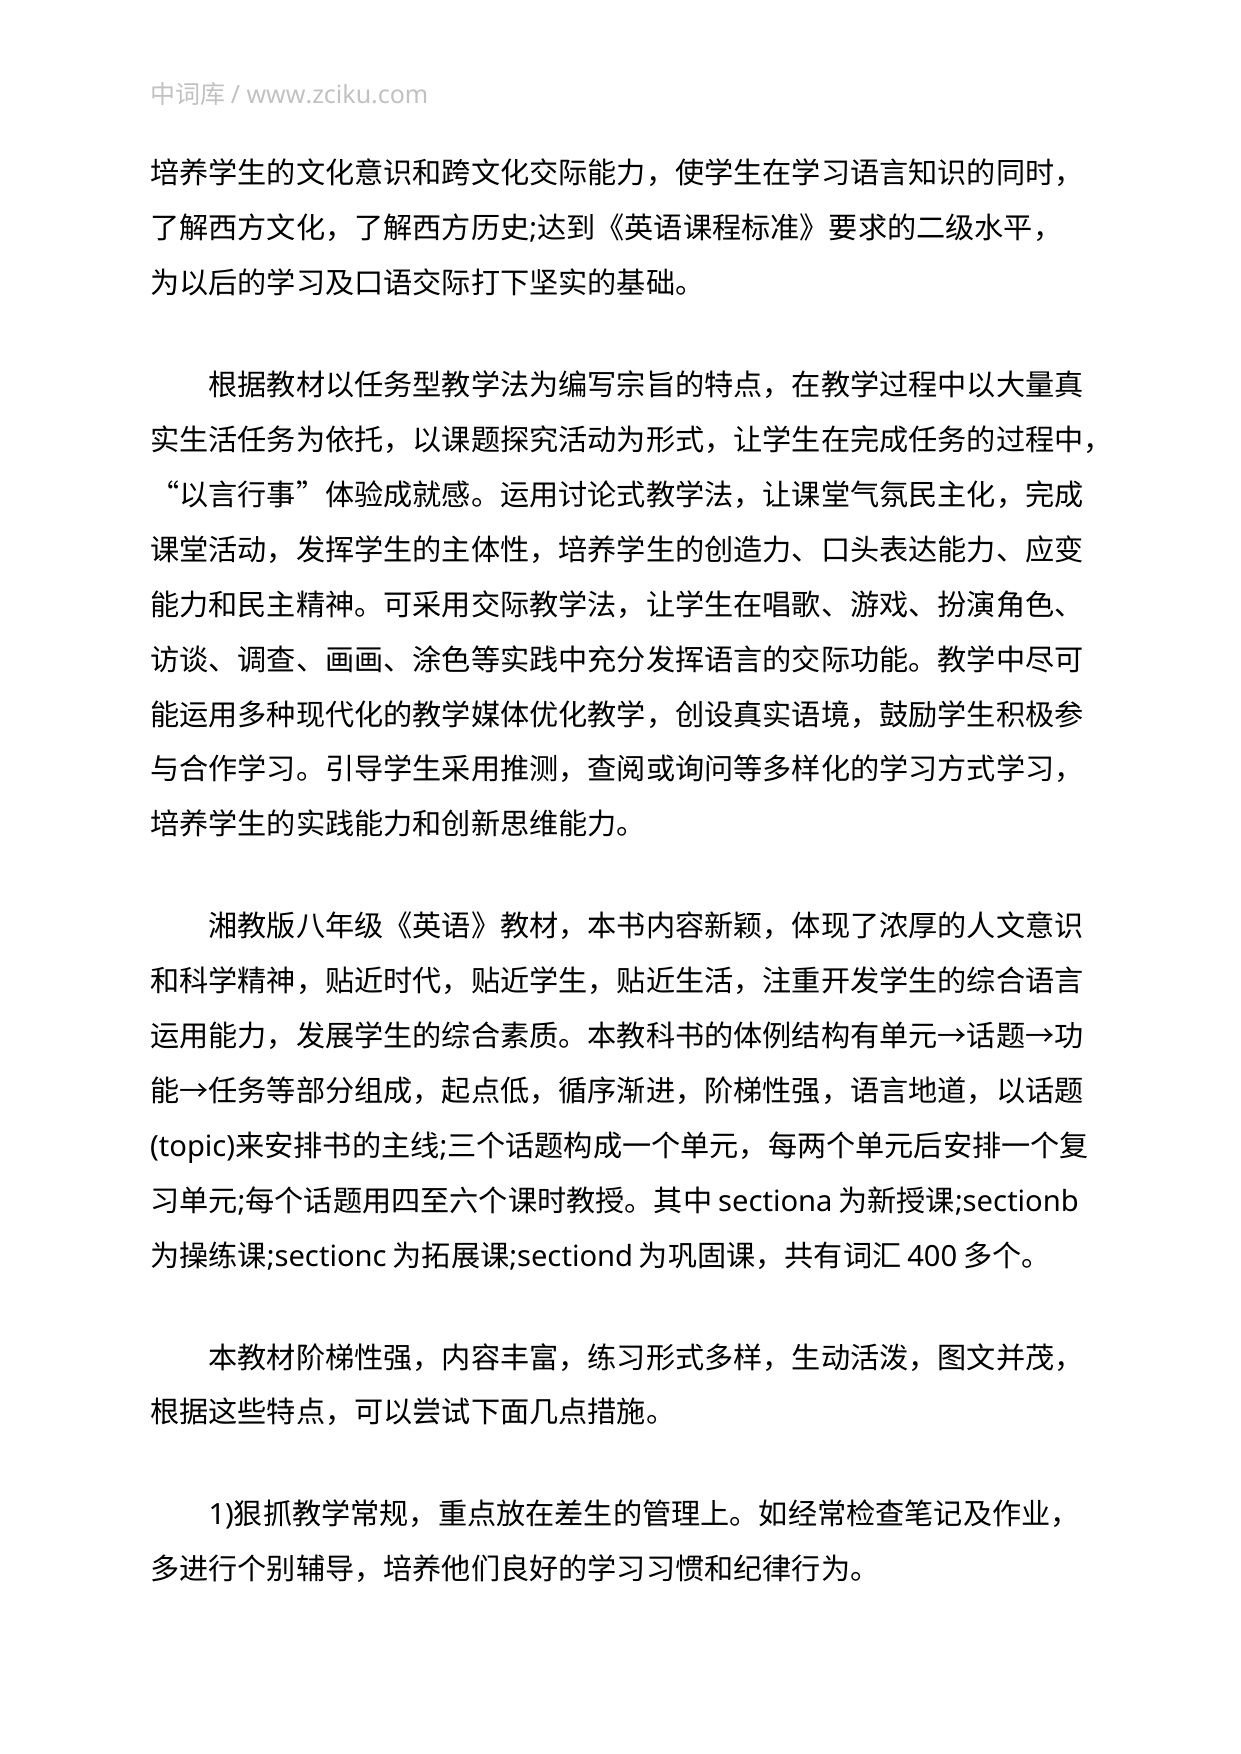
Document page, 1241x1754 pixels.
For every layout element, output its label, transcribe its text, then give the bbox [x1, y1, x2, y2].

text 根据教材以任务型教学法为编写宗旨的特点，在教学过程中以大量真实生活任务为依托，以课题探究活动为形式，让学生在完成任务的过程中，“以言行事”体验成就感。运用讨论式教学法，让课堂气氛民主化，完成课堂活动，发挥学生的主体性，培养学生的创造力、口头表达能力、应变能力和民主精神。可采用交际教学法，让学生在唱歌、游戏、扮演角色、访谈、调查、画画、涂色等实践中充分发挥语言的交际功能。教学中尽可能运用多种现代化的教学媒体优化教学，创设真实语境，鼓励学生积极参与合作学习。引导学生采用推测，查阅或询问等多样化的学习方式学习，培养学生的实践能力和创新思维能力。 [150, 362, 1090, 843]
text 本教材阶梯性强，内容丰富，练习形式多样，生动活泼，图文并茂，根据这些特点，可以尝试下面几点措施。 [150, 1334, 1090, 1431]
text 湘教版八年级《英语》教材，本书内容新颖，体现了浓厚的人文意识和科学精神，贴近时代，贴近学生，贴近生活，注重开发学生的综合语言运用能力，发展学生的综合素质。本教科书的体例结构有单元→话题→功能→任务等部分组成，起点低，循序渐进，阶梯性强，语言地道，以话题(topic)来安排书的主线;三个话题构成一个单元，每两个单元后安排一个复习单元;每个话题用四至六个课时教授。其中sectiona为新授课;sectionb为操练课;sectionc为拓展课;sectiond为巩固课，共有词汇400多个。 [150, 903, 1090, 1274]
text 1)狠抓教学常规，重点放在差生的管理上。如经常检查笔记及作业，多进行个别辅导，培养他们良好的学习习惯和纪律行为。 [150, 1491, 1090, 1588]
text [150, 150, 1090, 302]
